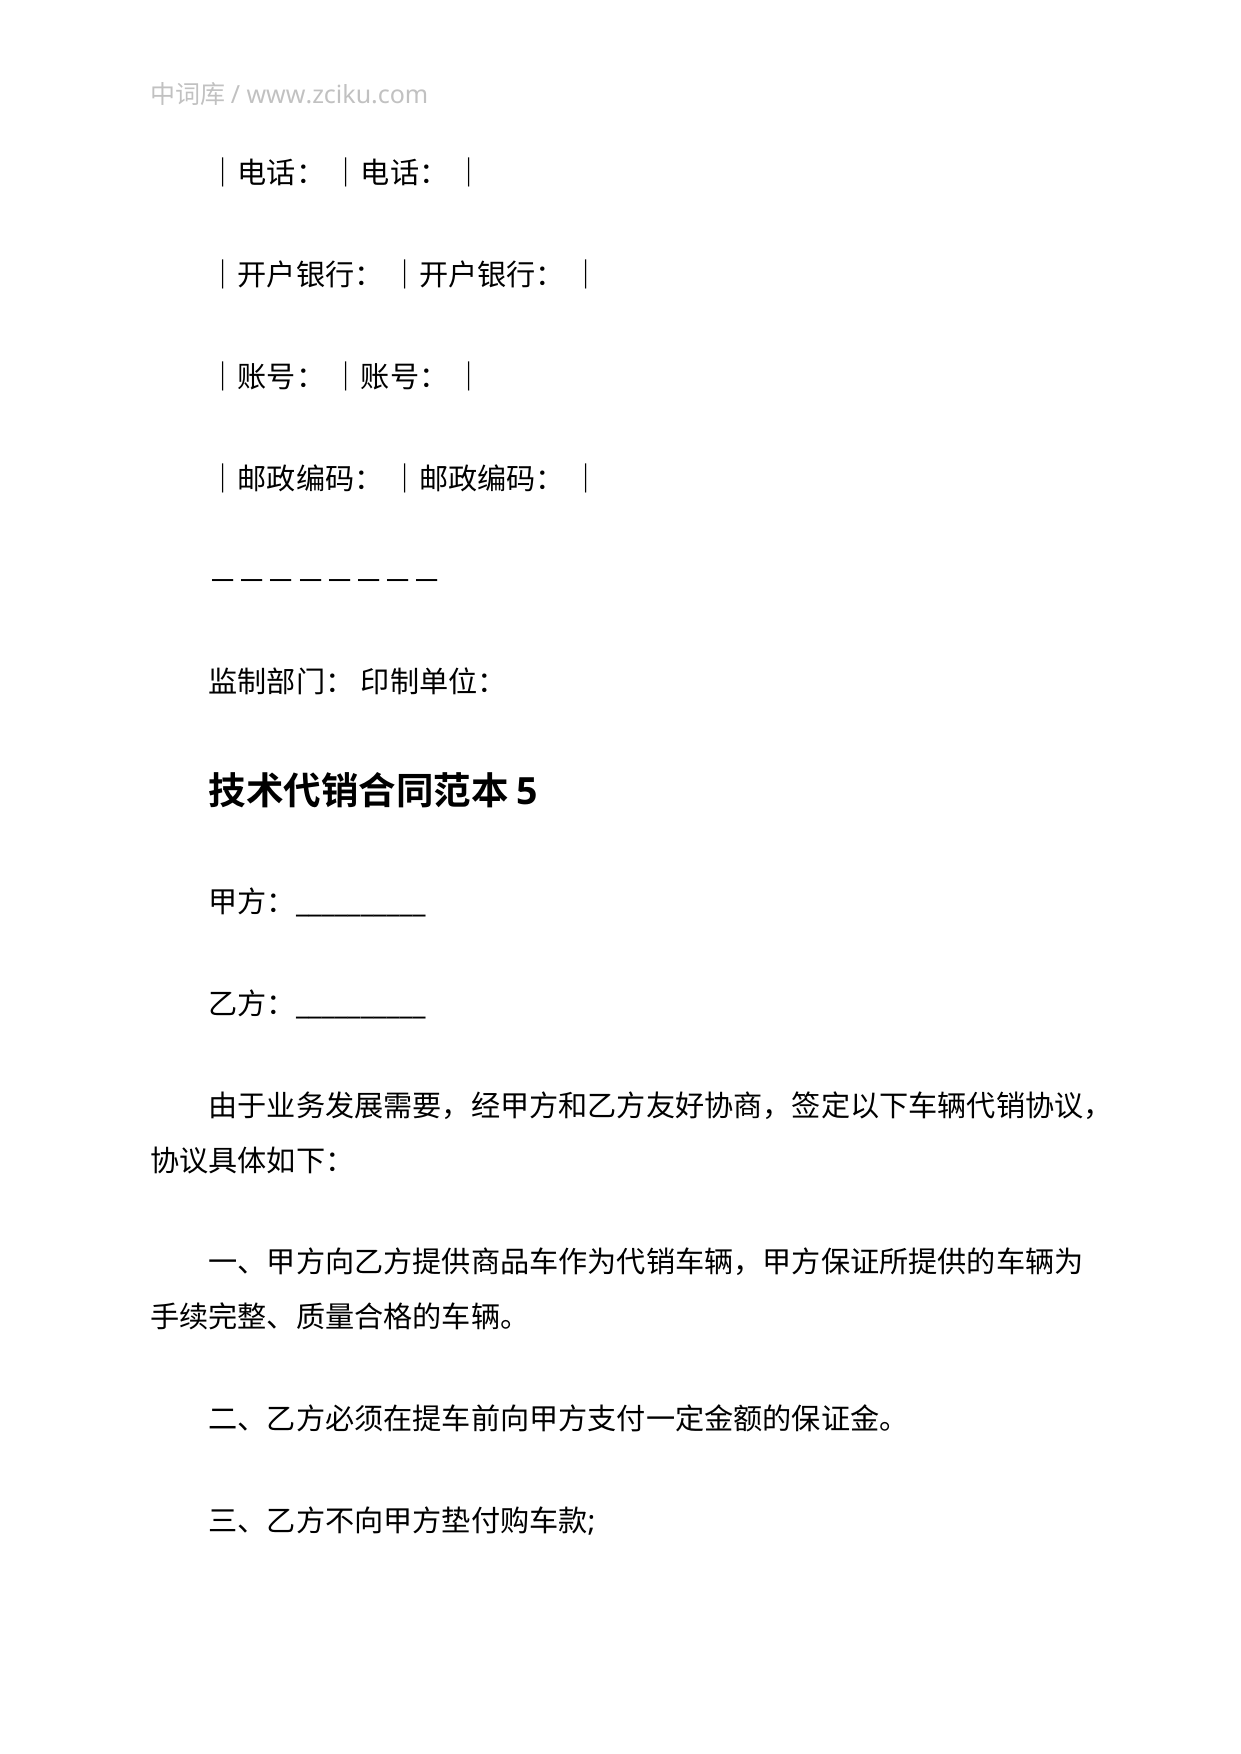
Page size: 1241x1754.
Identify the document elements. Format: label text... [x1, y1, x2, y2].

text 三、乙方不向甲方垫付购车款; [150, 1497, 1090, 1540]
text 甲方：__________ [150, 878, 1090, 921]
text 二、乙方必须在提车前向甲方支付一定金额的保证金。 [150, 1396, 1090, 1438]
text 一、甲方向乙方提供商品车作为代销车辆，甲方保证所提供的车辆为手续完整、质量合格的车辆。 [150, 1239, 1090, 1336]
text －－－－－－－－ [150, 557, 1090, 599]
text ｜邮政编码： ｜邮政编码： ｜ [150, 455, 1090, 498]
text 由于业务发展需要，经甲方和乙方友好协商，签定以下车辆代销协议，协议具体如下： [150, 1082, 1090, 1179]
text ｜账号： ｜账号： ｜ [150, 353, 1090, 396]
text 监制部门： 印制单位： [150, 659, 1090, 701]
text ｜电话： ｜电话： ｜ [150, 150, 1090, 192]
text 技术代销合同范本5 [150, 761, 1090, 815]
text 乙方：__________ [150, 980, 1090, 1023]
text ｜开户银行： ｜开户银行： ｜ [150, 252, 1090, 294]
